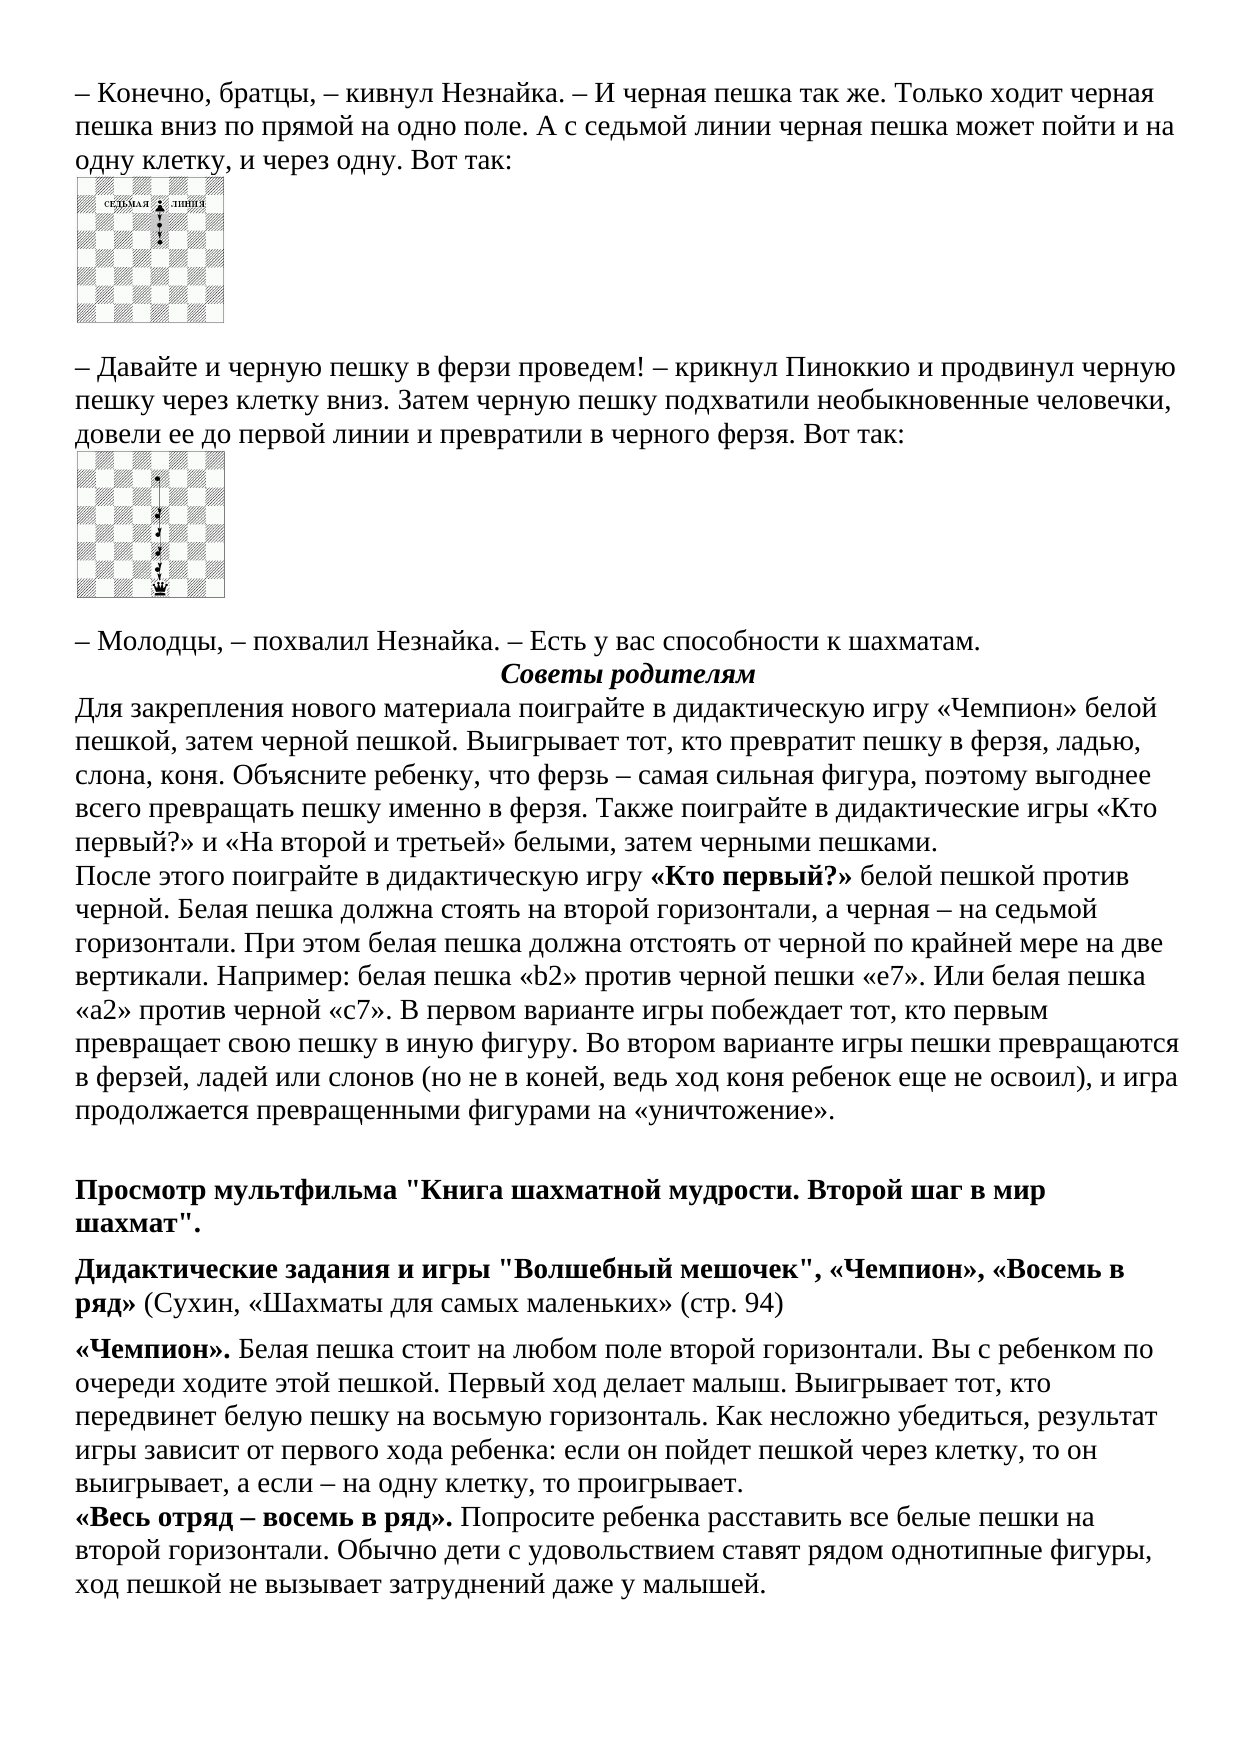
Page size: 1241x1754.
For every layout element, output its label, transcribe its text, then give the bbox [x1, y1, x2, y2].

text – Дaвайте и черную пешку в ферзи проведем! – крикнул Пиноккио и продвинул черную пешку через клетку вниз. Затем черную пешку подхватили необыкновенные человечки, довели ее до первой линии и превратили в черного ферзя. Вот так: [75, 349, 1181, 449]
text – Молодцы, – похвалил Незнайка. – Есть у вас способности к шахматам. [75, 623, 1181, 656]
text Просмотр мультфильма "Книга шахматной мудрости. Второй шаг в мир шахмат". [75, 1172, 1181, 1239]
text «Чемпион». Белая пешка стоит на любом поле второй горизонтали. Вы с ребенком по очереди ходите этой пешкой. Первый ход делает малыш. Выигрывает тот, кто передвинет белую пешку на восьмую горизонталь. Как несложно убедиться, результат игры зависит от первого хода ребенка: если он пойдет пешкой через клетку, то он выигрывает, а если – на одну клетку, то проигрывает. [75, 1331, 1181, 1499]
text После этого поиграйте в дидактическую игру «Кто первый?» белой пешкой против черной. Белая пешка должна стоять на второй горизонтали, а черная – на седьмой горизонтали. При этом белая пешка должна отстоять от черной по крайней мере на две вертикали. Например: белая пешка «b2» против черной пешки «е7». Или белая пешка «а2» против черной «с7». В первом варианте игры побеждает тот, кто первым превращает свою пешку в иную фигуру. Во втором варианте игры пешки превращаются в ферзей, ладей или слонов (но не в коней, ведь ход коня ребенок еще не освоил), и игра продолжается превращенными фигурами на «уничтожение». [75, 858, 1181, 1126]
text – Конечно, братцы, – кивнул Незнайка. – И черная пешка так же. Только ходит черная пешка вниз по прямой на одно поле. А с седьмой линии черная пешка может пойти и на одну клетку, и через одну. Вот так: [75, 75, 1181, 176]
text «Весь отряд – восемь в ряд». Попросите ребенка расставить все белые пешки на второй горизонтали. Обычно дети с удовольствием ставят рядом однотипные фигуры, ход пешкой не вызывает затруднений даже у малышей. [75, 1499, 1181, 1599]
text пешкой, затем черной пешкой. Выигрывает тот, кто превратит пешку в ферзя, ладью, слона, коня. Объясните ребенку, что ферзь – самая сильная фигура, поэтому выгоднее всего превращать пешку именно в ферзя. Также поиграйте в дидактические игры «Кто первый?» и «На второй и третьей» белыми, затем черными пешками. [75, 723, 1181, 858]
text Дидактические задания и игры "Волшебный мешочек", «Чемпион», «Восемь в ряд» (Сухин, «Шахматы для самых маленьких» (стр. 94) [75, 1252, 1181, 1319]
text Советы родителям [75, 656, 1181, 690]
text Для закрепления нового материала поиграйте в дидактическую игру «Чемпион» белой [75, 690, 1181, 723]
